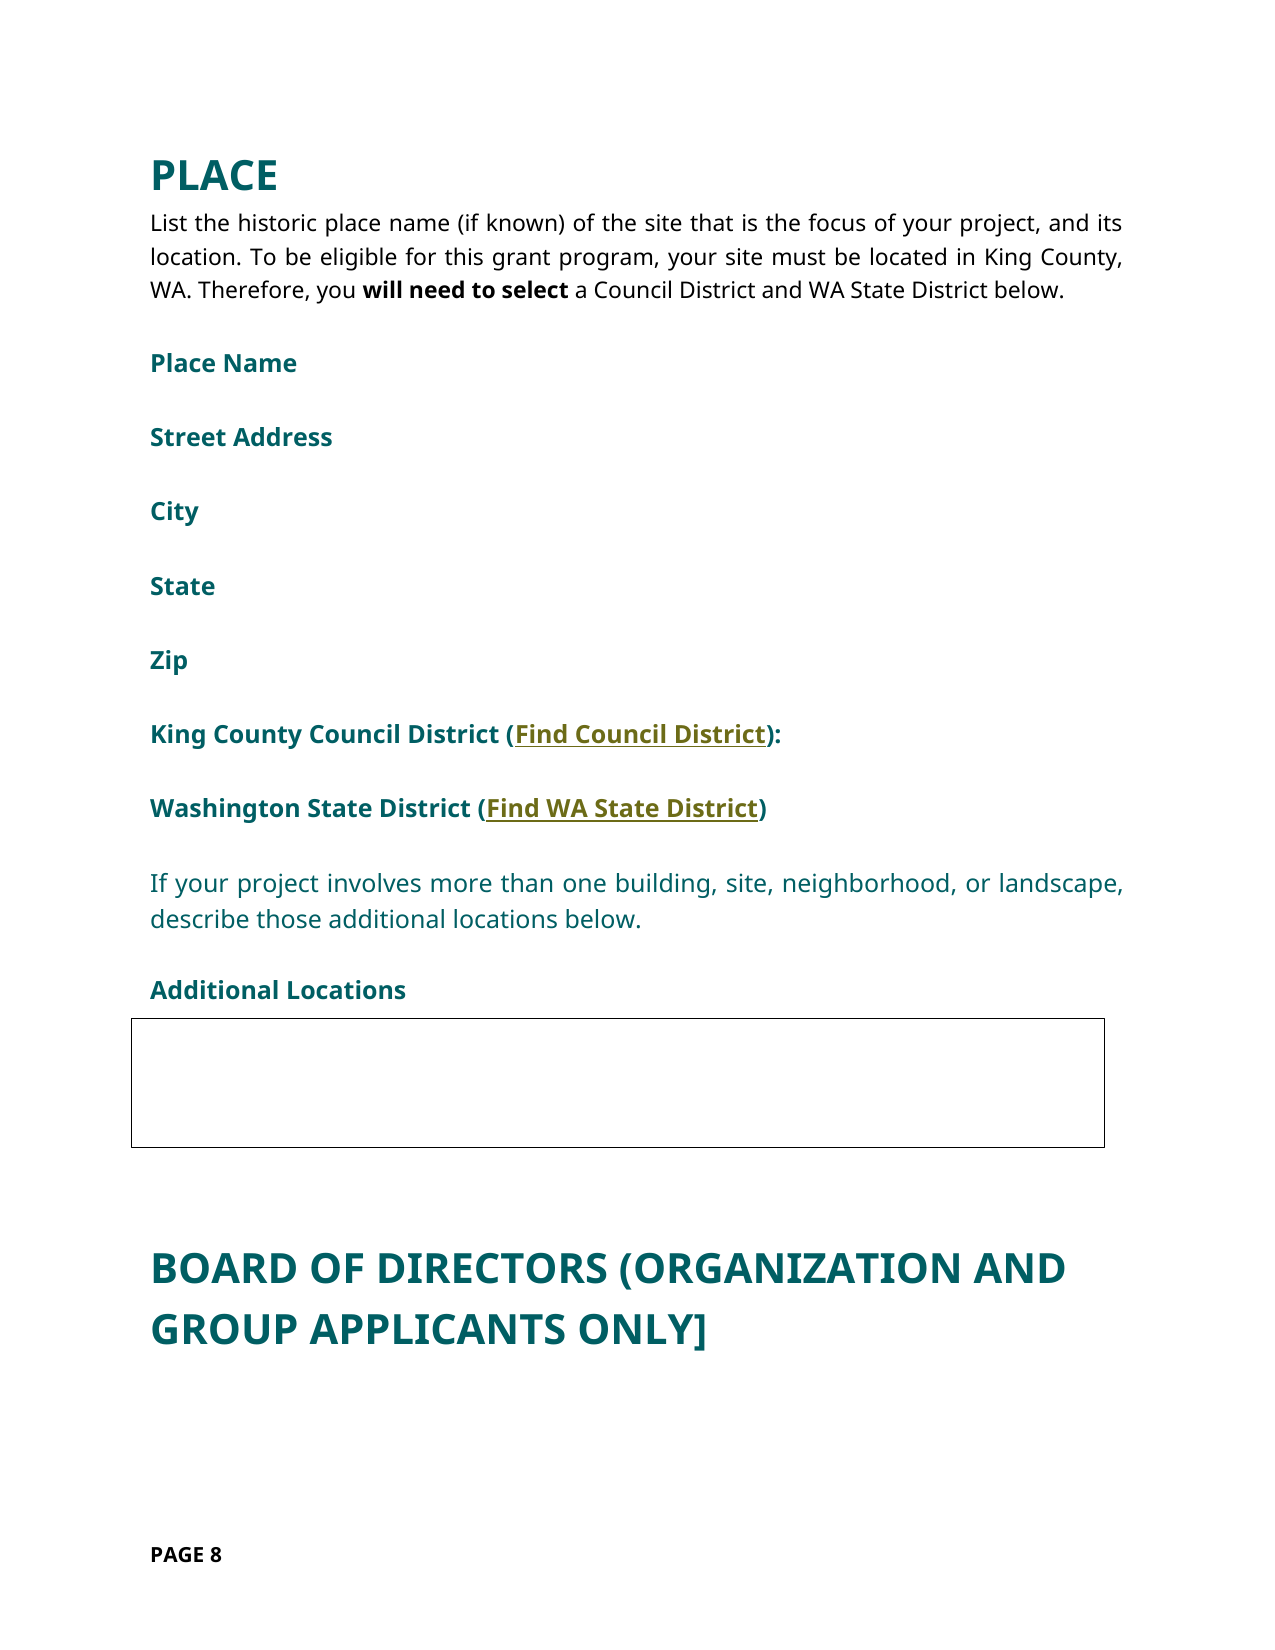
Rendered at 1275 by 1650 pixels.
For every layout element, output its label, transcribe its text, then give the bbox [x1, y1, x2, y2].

subtitle BOARD OF DIRECTORS (ORGANIZATION AND GROUP APPLICANTS ONLY] [150, 1239, 1125, 1357]
subtitle Washington State District (Find WA State District) [150, 791, 1125, 825]
subtitle Zip [150, 642, 1125, 677]
subtitle PLACE [150, 145, 1125, 202]
subtitle If your project involves more than one building, site, neighborhood, or landscape, describe those additional locations below. [150, 865, 1125, 936]
text List the historic place name (if known) of the site that is the focus of your project, and its location. To be eligible for this grant program, your site must be located in King County, WA. Therefore, you will need to select a Council District and WA State District below. [150, 207, 1125, 305]
subtitle Place Name [150, 345, 1125, 379]
subtitle Street Address [150, 420, 1125, 454]
subtitle King County Council District (Find Council District): [150, 717, 1125, 751]
subtitle Additional Locations [150, 973, 1125, 1007]
subtitle State [150, 568, 1125, 602]
subtitle City [150, 494, 1125, 528]
